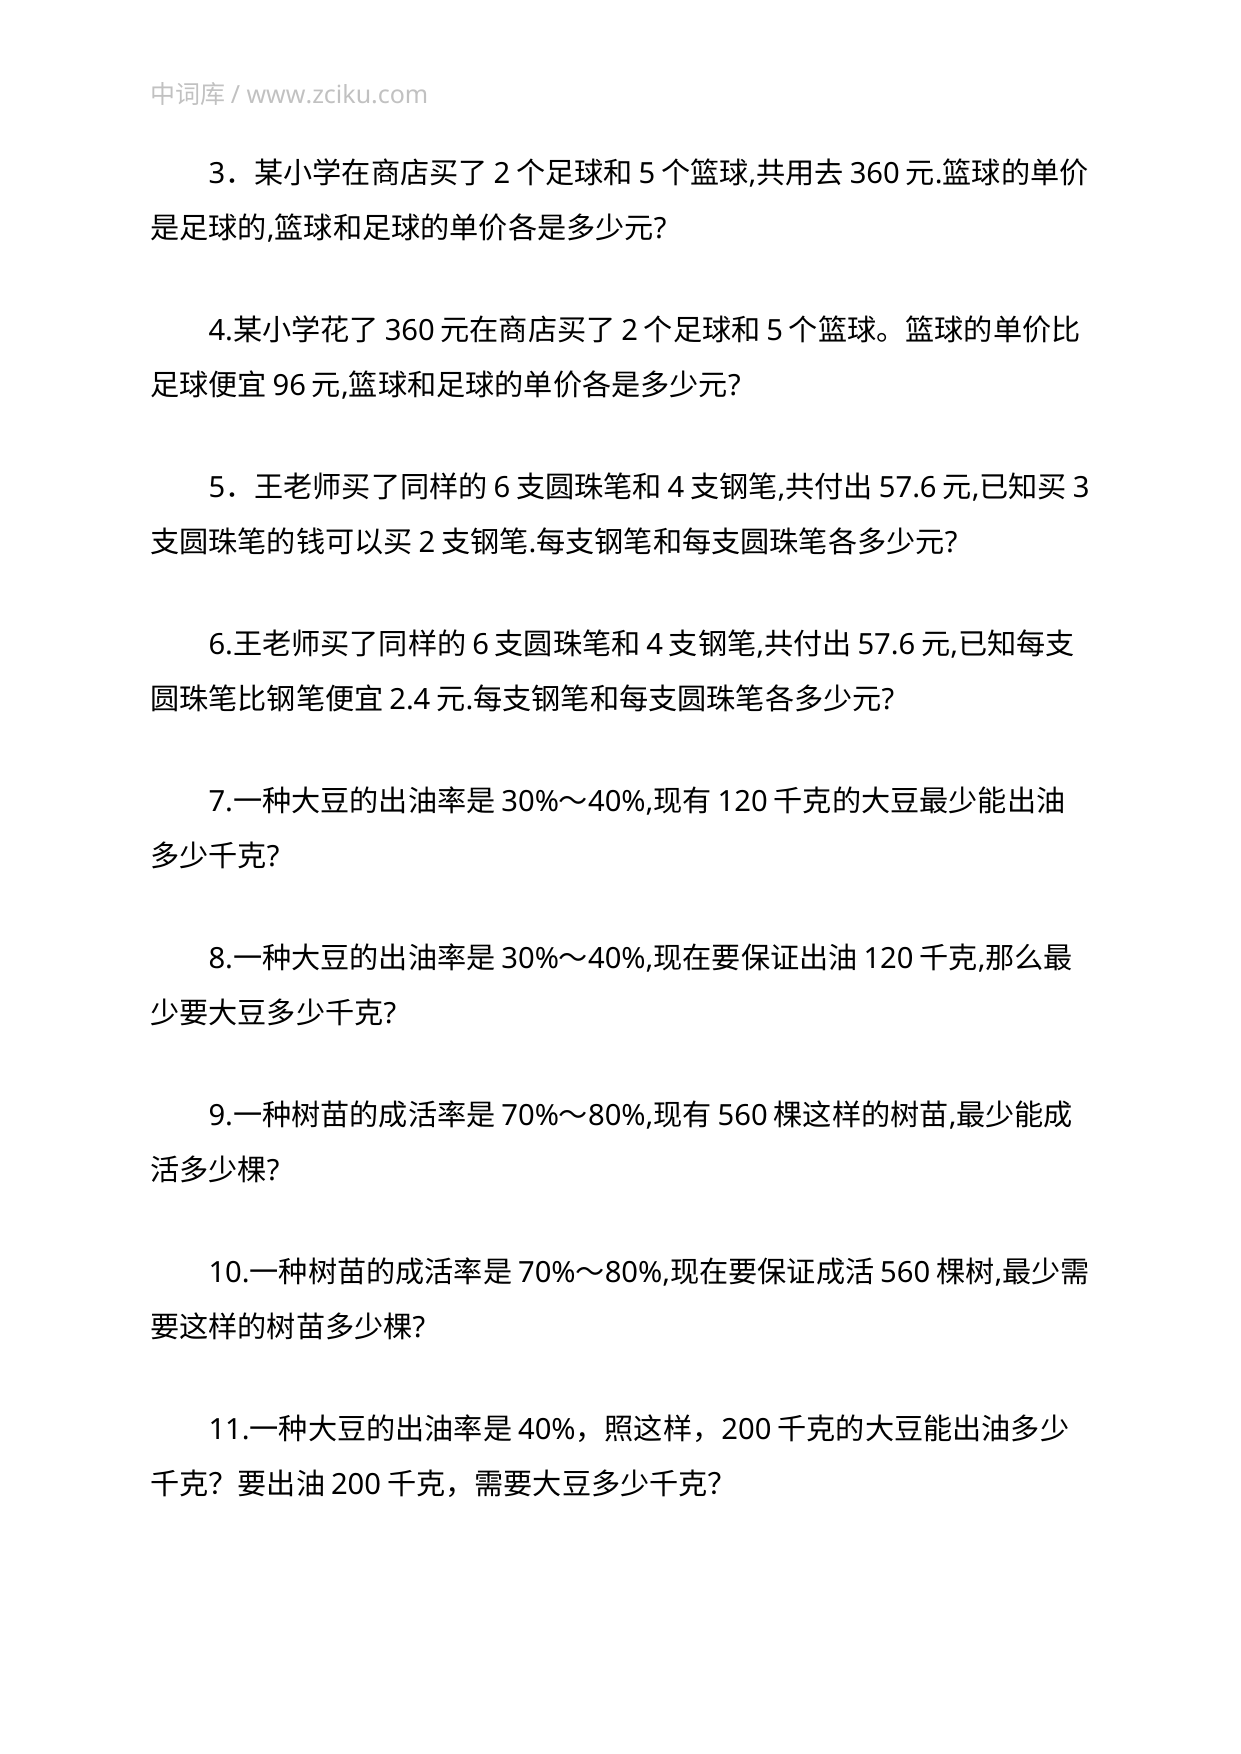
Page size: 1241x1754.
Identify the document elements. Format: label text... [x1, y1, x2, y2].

text 11.一种大豆的出油率是40%，照这样，200千克的大豆能出油多少千克？要出油200千克，需要大豆多少千克？ [150, 1406, 1090, 1503]
text 7.一种大豆的出油率是30%～40%,现有120千克的大豆最少能出油多少千克? [150, 778, 1090, 875]
text 3．某小学在商店买了2个足球和5个篮球,共用去360元.篮球的单价是足球的,篮球和足球的单价各是多少元? [150, 150, 1090, 247]
text 5．王老师买了同样的6支圆珠笔和4支钢笔,共付出57.6元,已知买3支圆珠笔的钱可以买2支钢笔.每支钢笔和每支圆珠笔各多少元? [150, 464, 1090, 561]
text 4.某小学花了360元在商店买了2个足球和5个篮球。篮球的单价比足球便宜96元,篮球和足球的单价各是多少元? [150, 307, 1090, 404]
text 6.王老师买了同样的6支圆珠笔和4支钢笔,共付出57.6元,已知每支圆珠笔比钢笔便宜2.4元.每支钢笔和每支圆珠笔各多少元? [150, 621, 1090, 718]
text 10.一种树苗的成活率是70%～80%,现在要保证成活560棵树,最少需要这样的树苗多少棵? [150, 1249, 1090, 1346]
text 8.一种大豆的出油率是30%～40%,现在要保证出油120千克,那么最少要大豆多少千克? [150, 935, 1090, 1032]
text 9.一种树苗的成活率是70%～80%,现有560棵这样的树苗,最少能成活多少棵? [150, 1092, 1090, 1189]
